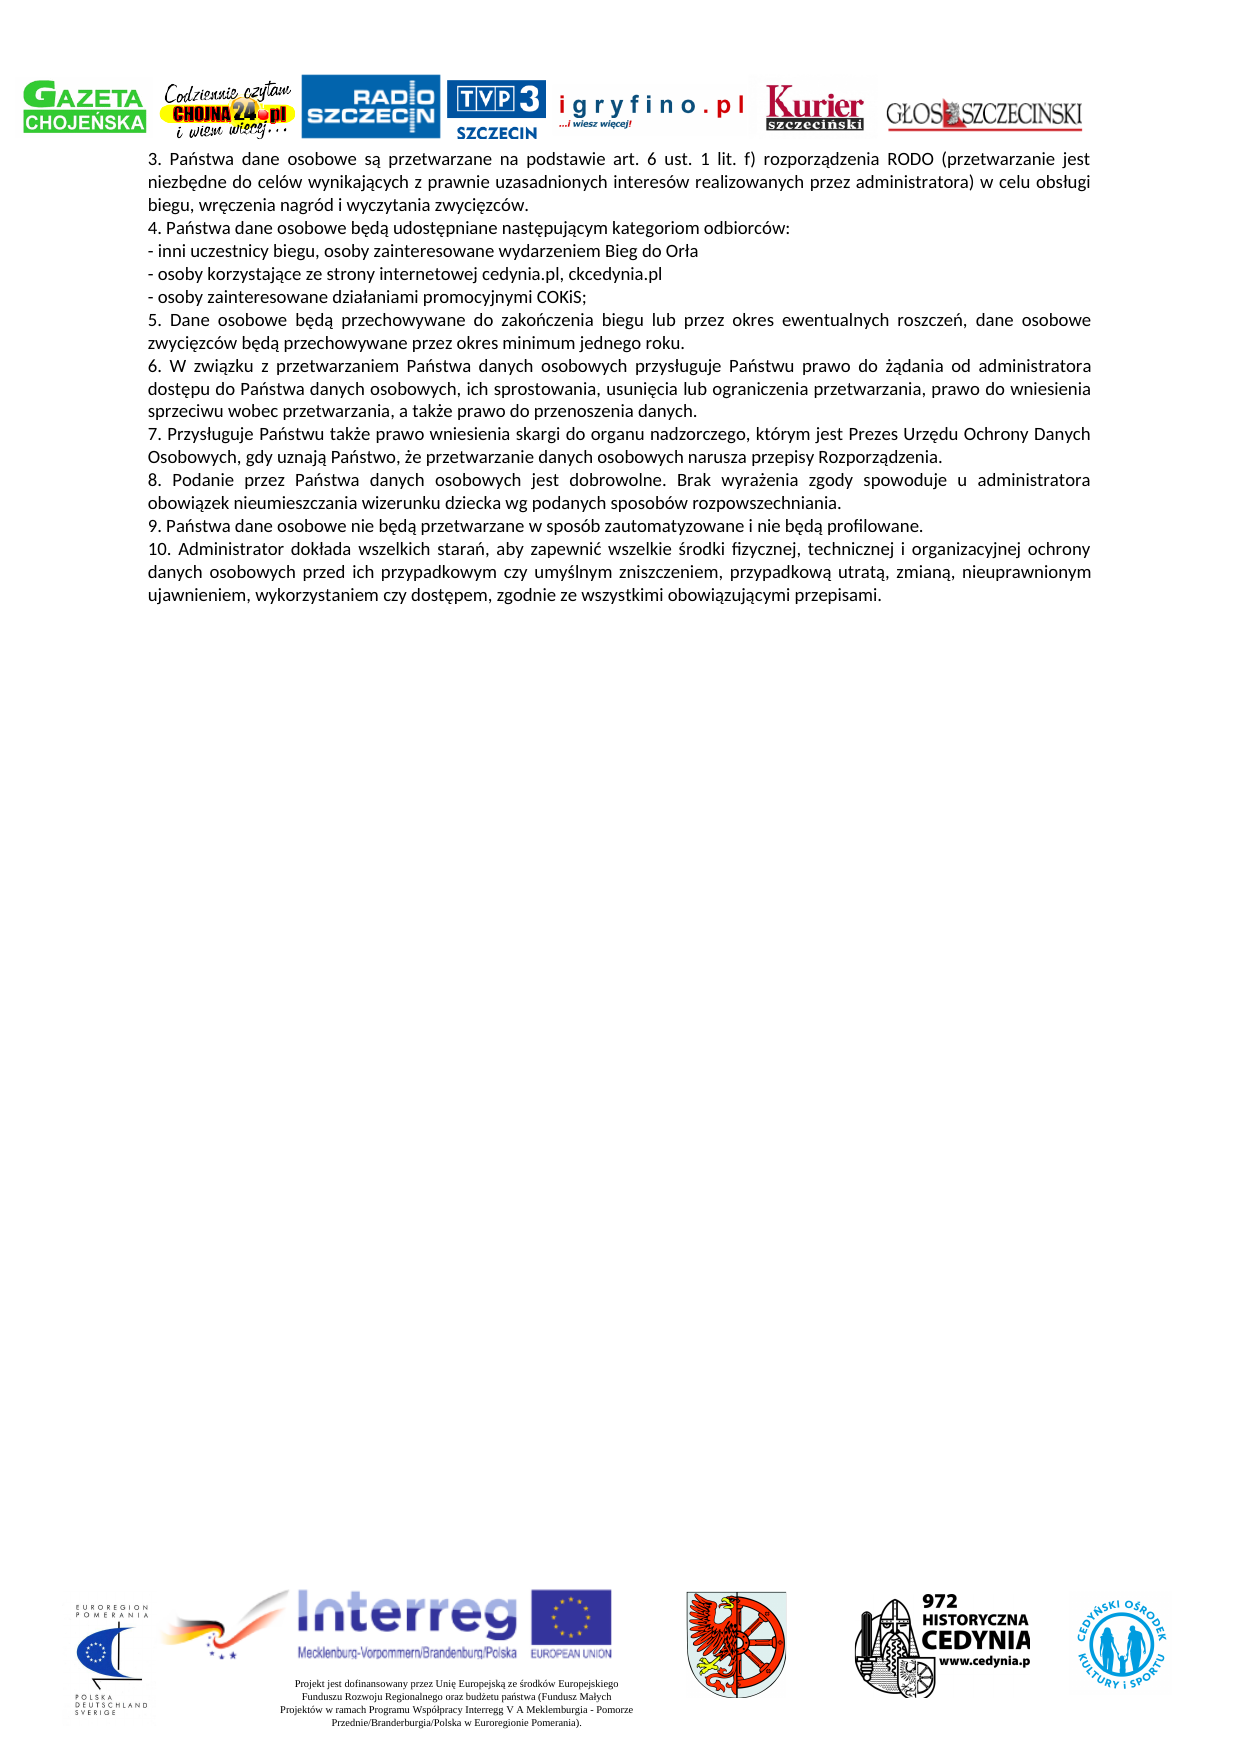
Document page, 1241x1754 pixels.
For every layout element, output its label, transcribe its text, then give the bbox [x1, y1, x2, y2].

text 10. Administrator dokłada wszelkich starań, aby zapewnić wszelkie środki fizycznej, technicznej i organizacyjnej ochrony danych osobowych przed ich przypadkowym czy umyślnym zniszczeniem, przypadkową utratą, zmianą, nieuprawnionym ujawnieniem, wykorzystaniem czy dostępem, zgodnie ze wszystkimi obowiązującymi przepisami. [148, 537, 1093, 606]
text - osoby zainteresowane działaniami promocyjnymi COKiS; [148, 285, 1093, 308]
text - osoby korzystające ze strony internetowej cedynia.pl, ckcedynia.pl [148, 262, 1093, 285]
picture [854, 1594, 1030, 1698]
text 7. Przysługuje Państwu także prawo wniesienia skargi do organu nadzorczego, którym jest Prezes Urzędu Ochrony Danych Osobowych, gdy uznają Państwo, że przetwarzanie danych osobowych narusza przepisy Rozporządzenia. [148, 423, 1093, 468]
picture [62, 1591, 157, 1726]
text 5. Dane osobowe będą przechowywane do zakończenia biegu lub przez okres ewentualnych roszczeń, dane osobowe zwycięzców będą przechowywane przez okres minimum jednego roku. [148, 308, 1093, 354]
text 6. W związku z przetwarzaniem Państwa danych osobowych przysługuje Państwu prawo do żądania od administratora dostępu do Państwa danych osobowych, ich sprostowania, usunięcia lub ograniczenia przetwarzania, prawo do wniesienia sprzeciwu wobec przetwarzania, a także prawo do przenoszenia danych. [148, 354, 1093, 423]
text 4. Państwa dane osobowe będą udostępniane następującym kategoriom odbiorców: [148, 216, 1093, 239]
picture [686, 1591, 786, 1698]
text 3. Państwa dane osobowe są przetwarzane na podstawie art. 6 ust. 1 lit. f) rozporządzenia RODO (przetwarzanie jest niezbędne do celów wynikających z prawnie uzasadnionych interesów realizowanych przez administratora) w celu obsługi biegu, wręczenia nagród i wyczytania zwycięzców. [148, 148, 1093, 216]
picture [1068, 1591, 1172, 1695]
text 8. Podanie przez Państwa danych osobowych jest dobrowolne. Brak wyrażenia zgody spowoduje u administratora obowiązek nieumieszczania wizerunku dziecka wg podanych sposobów rozpowszechniania. [148, 468, 1093, 514]
text - inni uczestnicy biegu, osoby zainteresowane wydarzeniem Bieg do Orła [148, 239, 1093, 262]
text 9. Państwa dane osobowe nie będą przetwarzane w sposób zautomatyzowane i nie będą profilowane. [148, 514, 1093, 537]
